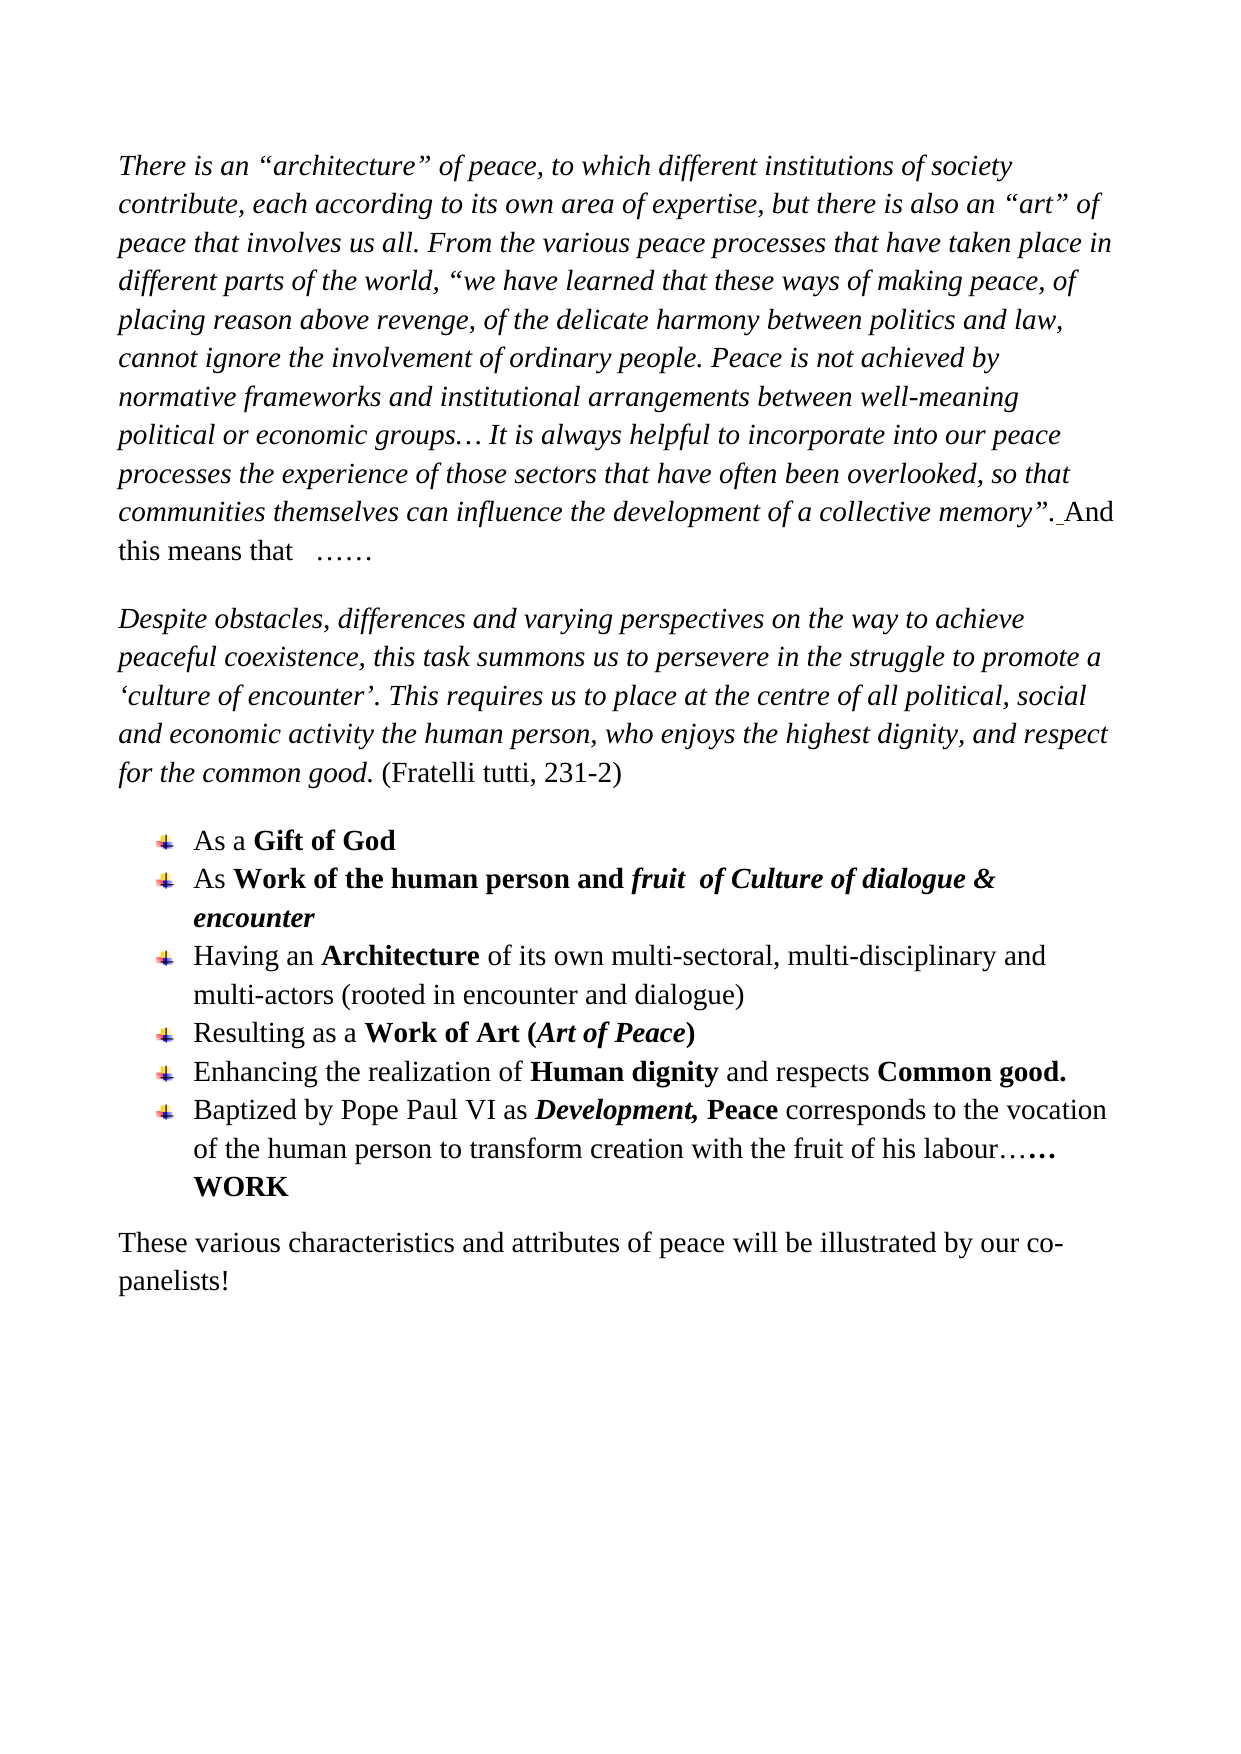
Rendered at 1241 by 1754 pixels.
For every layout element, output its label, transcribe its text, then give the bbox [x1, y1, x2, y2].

text These various characteristics and attributes of peace will be illustrated by our co-panelists! [118, 1225, 1122, 1297]
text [118, 148, 1122, 567]
list Having an Architecture of its own multi-sectoral, multi-disciplinary and multi-actors (rooted in encounter and dialogue) [156, 938, 1122, 1010]
picture [156, 949, 174, 966]
picture [156, 1103, 174, 1120]
picture [156, 1064, 174, 1082]
text Despite obstacles, differences and varying perspectives on the way to achieve peaceful coexistence, this task summons us to persevere in the struggle to promote a ‘culture of encounter’. This requires us to place at the centre of all political, social and economic activity the human person, who enjoys the highest dignity, and respect for the common good. (Fratelli tutti, 231-2) [118, 601, 1122, 788]
list As Work of the human person and fruit of Culture of dialogue & encounter [156, 861, 1122, 933]
picture [156, 871, 174, 889]
picture [156, 833, 174, 850]
list As a Gift of God [156, 823, 1122, 856]
list Resulting as a Work of Art (Art of Peace) [156, 1015, 1122, 1049]
list Enhancing the realization of Human dignity and respects Common good. [156, 1054, 1122, 1087]
picture [156, 1026, 174, 1043]
list Baptized by Pope Paul VI as Development, Peace corresponds to the vocation of the human person to transform creation with the fruit of his labour…… WORK [156, 1092, 1122, 1203]
